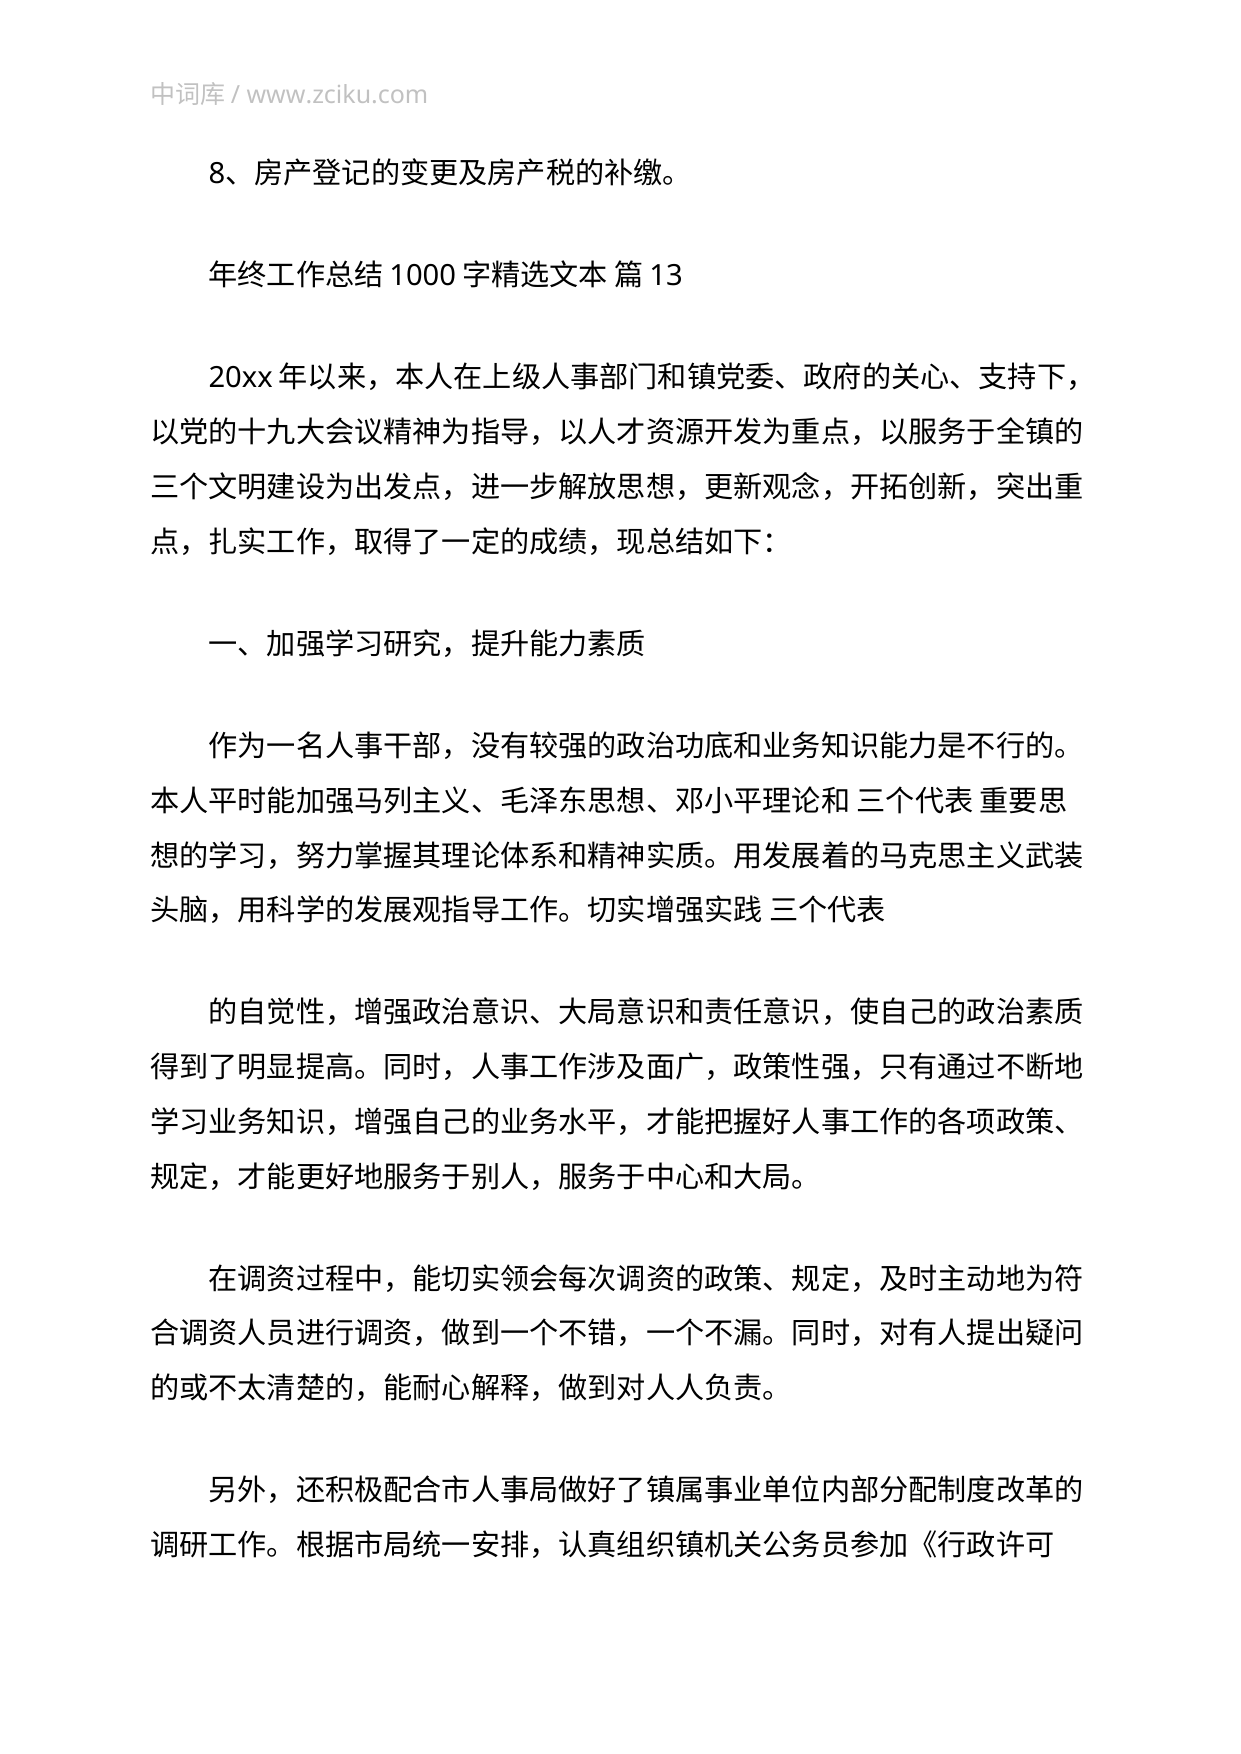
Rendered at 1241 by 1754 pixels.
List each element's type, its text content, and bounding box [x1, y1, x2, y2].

text 8、房产登记的变更及房产税的补缴。 [150, 150, 1090, 192]
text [150, 1467, 1090, 1564]
text 在调资过程中，能切实领会每次调资的政策、规定，及时主动地为符合调资人员进行调资，做到一个不错，一个不漏。同时，对有人提出疑问的或不太清楚的，能耐心解释，做到对人人负责。 [150, 1255, 1090, 1407]
text 一、加强学习研究，提升能力素质 [150, 621, 1090, 663]
text 年终工作总结1000字精选文本 篇13 [150, 252, 1090, 294]
text 的自觉性，增强政治意识、大局意识和责任意识，使自己的政治素质得到了明显提高。同时，人事工作涉及面广，政策性强，只有通过不断地学习业务知识，增强自己的业务水平，才能把握好人事工作的各项政策、规定，才能更好地服务于别人，服务于中心和大局。 [150, 989, 1090, 1196]
text 作为一名人事干部，没有较强的政治功底和业务知识能力是不行的。本人平时能加强马列主义、毛泽东思想、邓小平理论和 三个代表 重要思想的学习，努力掌握其理论体系和精神实质。用发展着的马克思主义武装头脑，用科学的发展观指导工作。切实增强实践 三个代表 [150, 722, 1090, 929]
text 20xx年以来，本人在上级人事部门和镇党委、政府的关心、支持下，以党的十九大会议精神为指导，以人才资源开发为重点，以服务于全镇的三个文明建设为出发点，进一步解放思想，更新观念，开拓创新，突出重点，扎实工作，取得了一定的成绩，现总结如下： [150, 354, 1090, 561]
